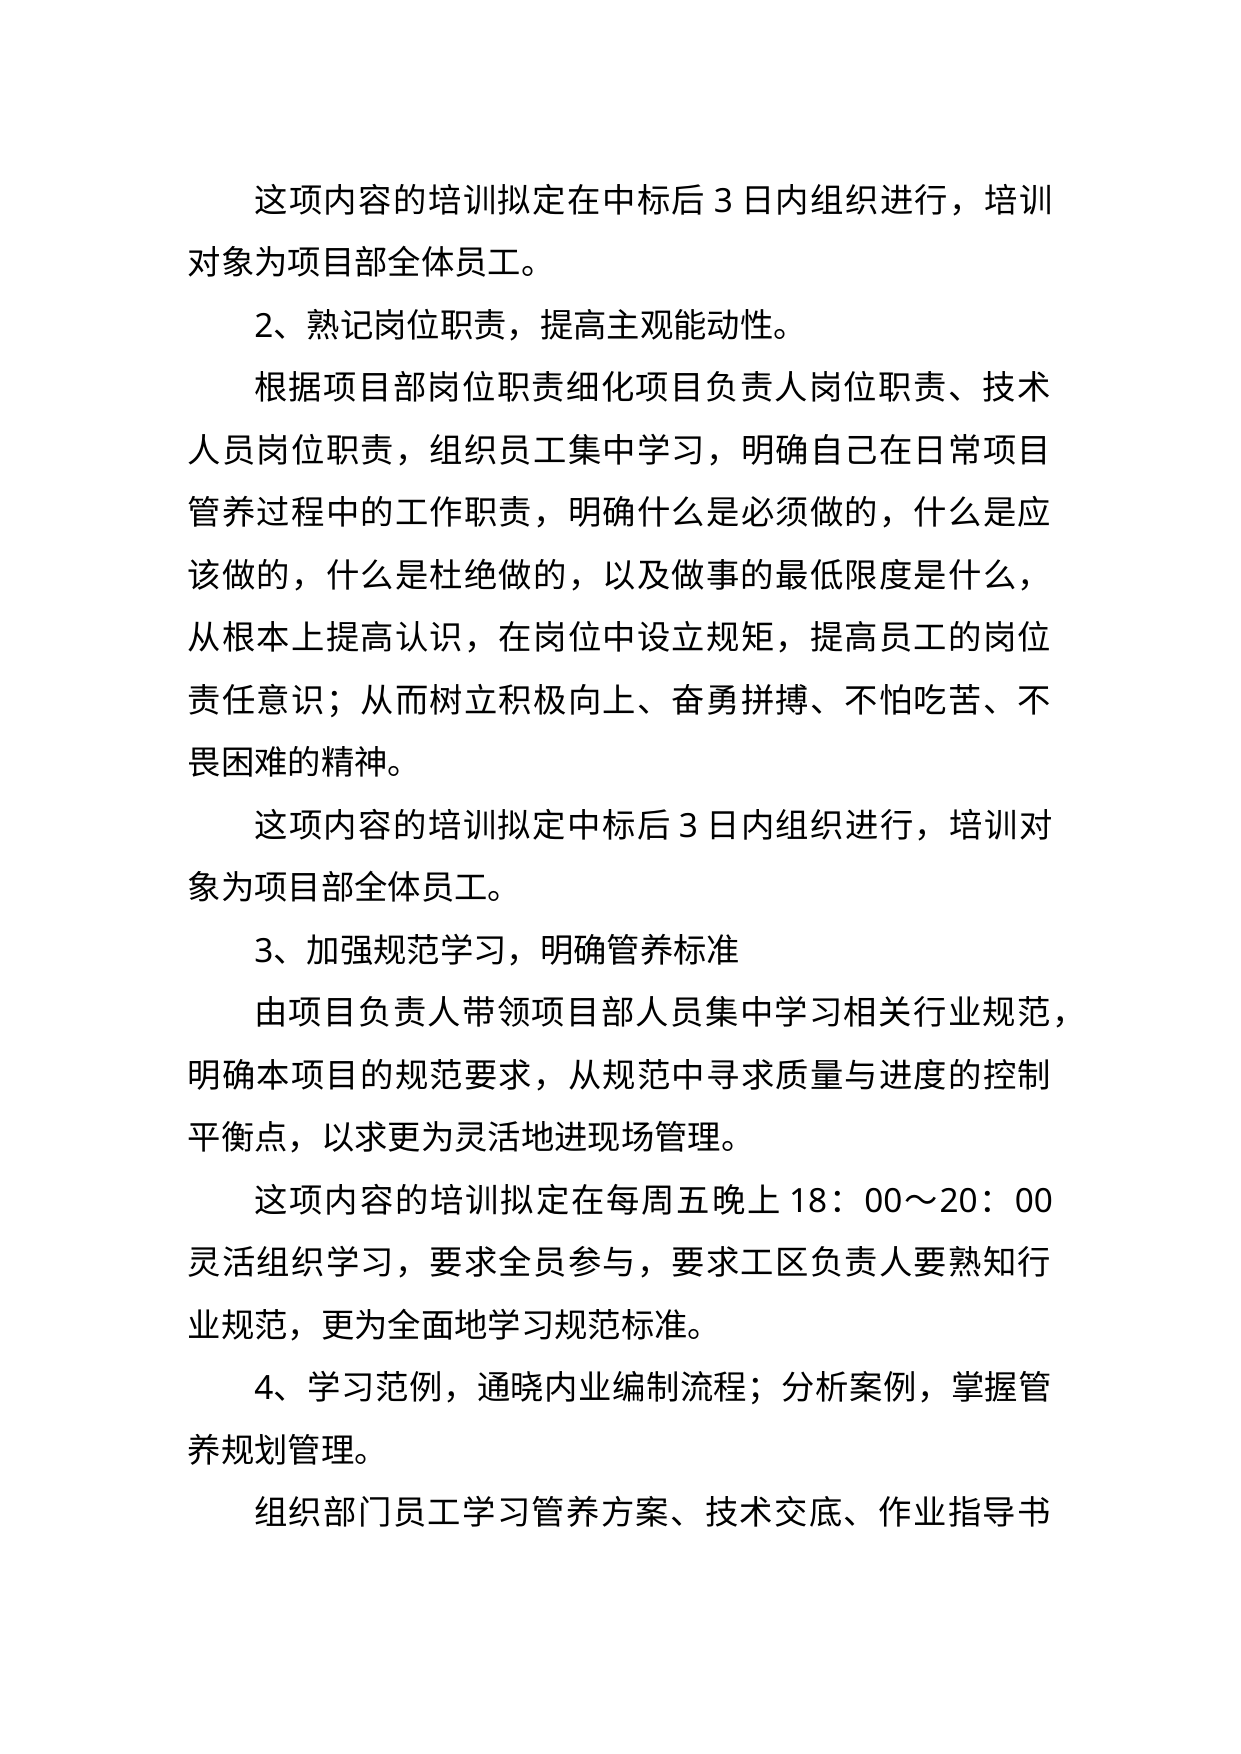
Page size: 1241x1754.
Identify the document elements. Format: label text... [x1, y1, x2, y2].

text 这项内容的培训拟定在中标后3日内组织进行，培训对象为项目部全体员工。 [187, 162, 1053, 287]
text 由项目负责人带领项目部人员集中学习相关行业规范，明确本项目的规范要求，从规范中寻求质量与进度的控制平衡点，以求更为灵活地进现场管理。 [187, 974, 1053, 1162]
text 4、学习范例，通晓内业编制流程；分析案例，掌握管养规划管理。 [187, 1349, 1053, 1474]
text 2、熟记岗位职责，提高主观能动性。 [187, 287, 1053, 349]
text 这项内容的培训拟定在每周五晚上18：00～20：00灵活组织学习，要求全员参与，要求工区负责人要熟知行业规范，更为全面地学习规范标准。 [187, 1162, 1053, 1349]
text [187, 1474, 1053, 1537]
text 这项内容的培训拟定中标后3日内组织进行，培训对象为项目部全体员工。 [187, 787, 1053, 912]
text 3、加强规范学习，明确管养标准 [187, 912, 1053, 974]
text 根据项目部岗位职责细化项目负责人岗位职责、技术人员岗位职责，组织员工集中学习，明确自己在日常项目管养过程中的工作职责，明确什么是必须做的，什么是应该做的，什么是杜绝做的，以及做事的最低限度是什么，从根本上提高认识，在岗位中设立规矩，提高员工的岗位责任意识；从而树立积极向上、奋勇拼搏、不怕吃苦、不畏困难的精神。 [187, 349, 1053, 787]
